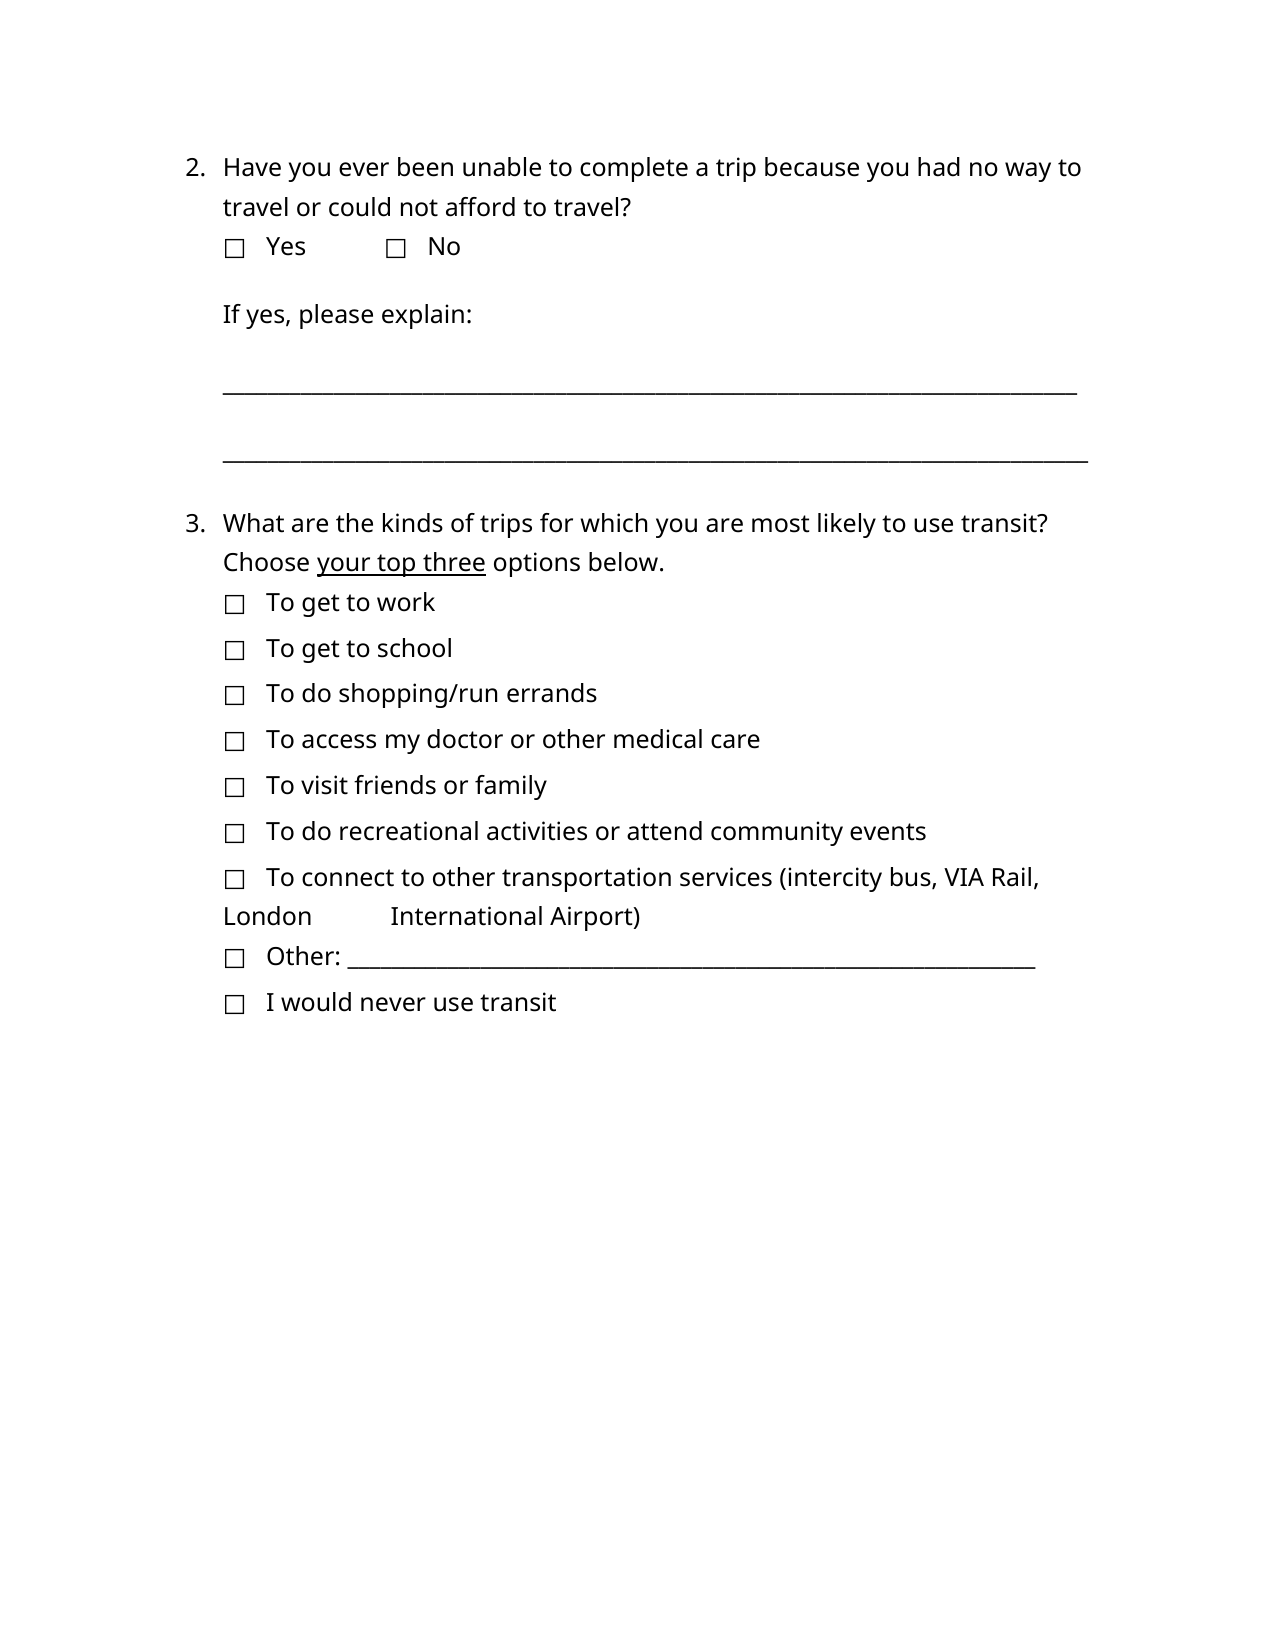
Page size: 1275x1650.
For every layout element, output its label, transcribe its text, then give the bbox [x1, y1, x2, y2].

list If yes, please explain: [223, 296, 1127, 331]
list □ Yes □ No [223, 228, 1127, 262]
list □ I would never use transit [223, 984, 1127, 1018]
list □ To access my doctor or other medical care [223, 722, 1127, 756]
list □ To get to work [223, 584, 1127, 618]
list □ To do recreational activities or attend community events [223, 814, 1127, 848]
list □ To do shopping/run errands [223, 676, 1127, 710]
list □ To get to school [223, 630, 1127, 664]
list ______________________________________________________________________________ [223, 433, 1127, 467]
list What are the kinds of trips for which you are most likely to use transit? Choose your top three options below. [185, 506, 1127, 579]
list □ To visit friends or family [223, 768, 1127, 802]
list □ Other: ______________________________________________________________ [223, 938, 1127, 972]
list □ To connect to other transportation services (intercity bus, VIA Rail, London International Airport) [223, 860, 1127, 933]
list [223, 364, 1127, 399]
list Have you ever been unable to complete a trip because you had no way to travel or could not afford to travel? [185, 150, 1127, 223]
